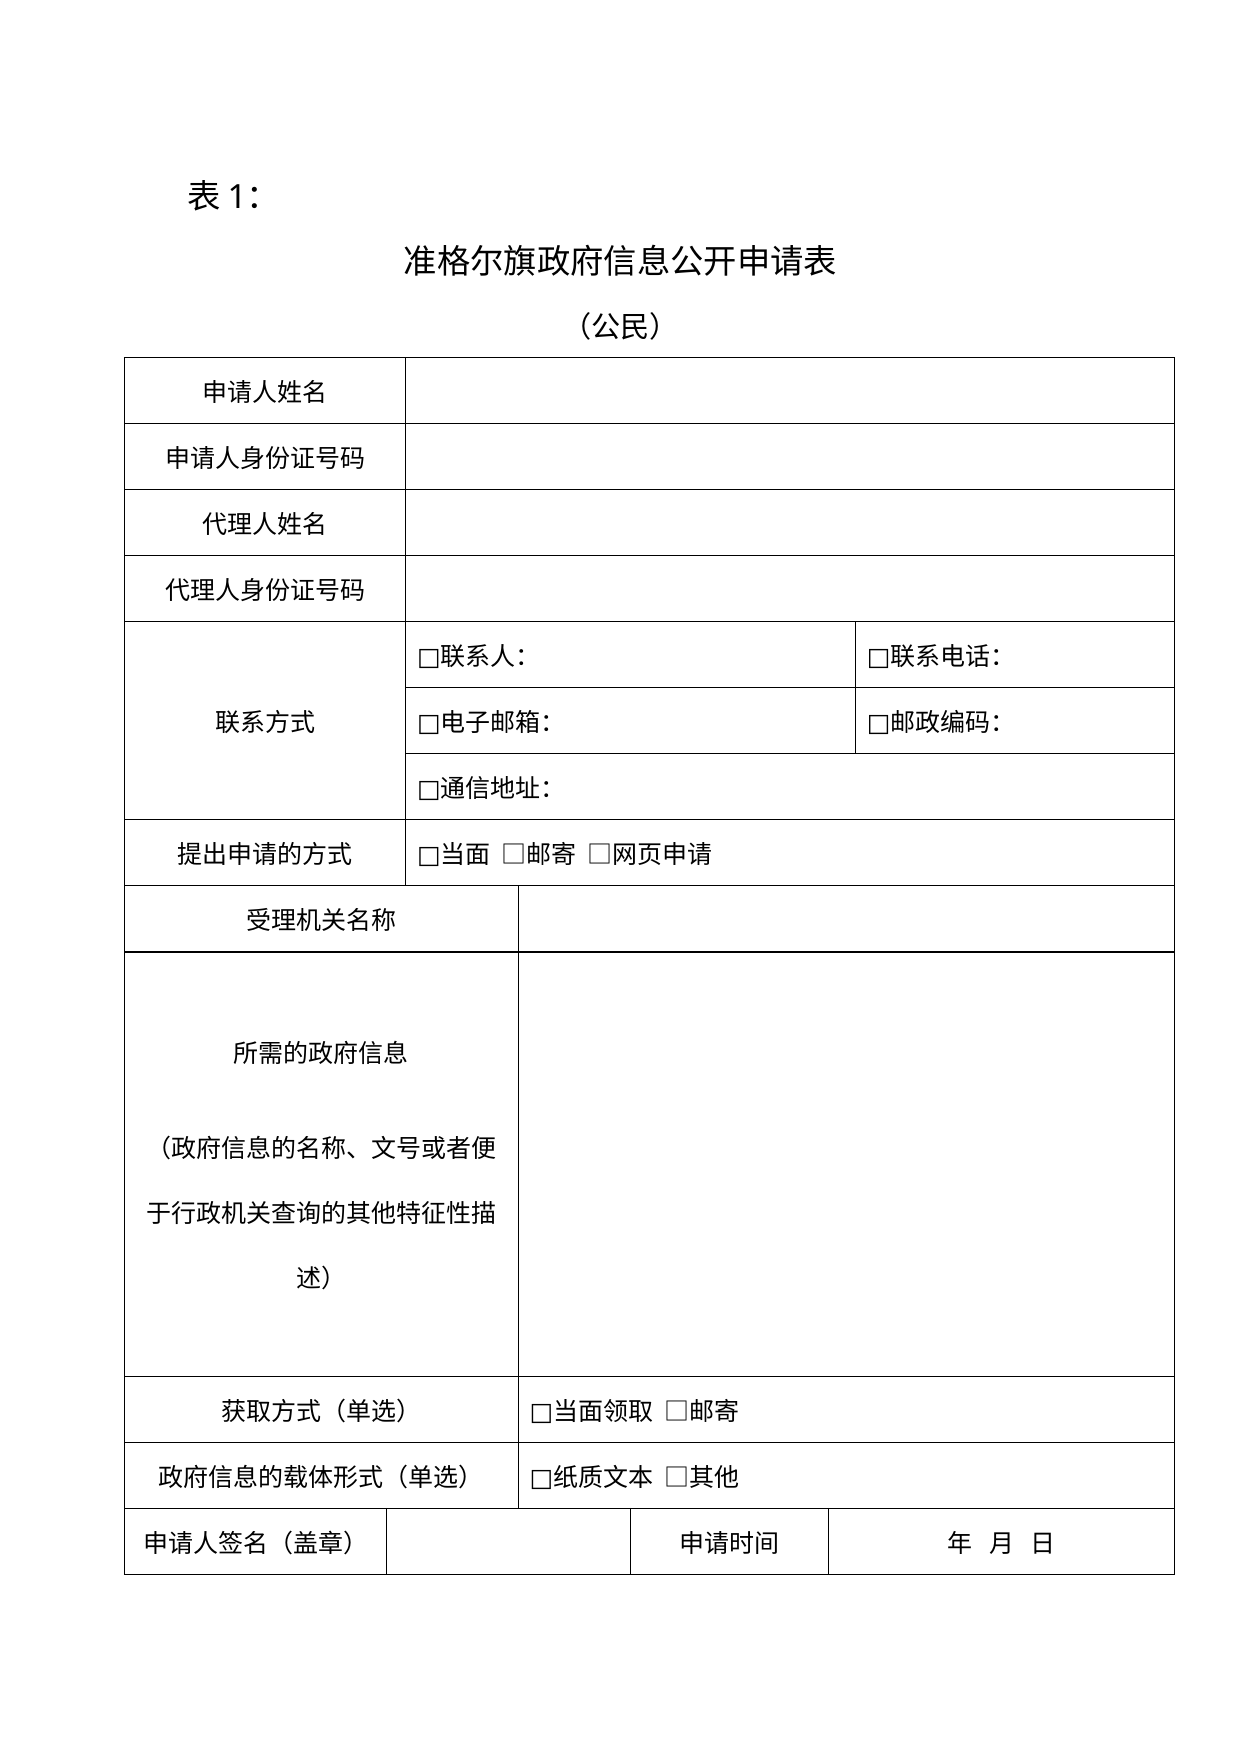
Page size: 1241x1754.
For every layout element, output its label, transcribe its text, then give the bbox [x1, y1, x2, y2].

table_cell □邮政编码： [856, 688, 1174, 753]
table_cell [406, 490, 1174, 555]
table_cell 提出申请的方式 [125, 820, 405, 885]
text 准格尔旗政府信息公开申请表 [187, 227, 1053, 292]
table_cell 代理人身份证号码 [125, 556, 405, 621]
table_header 申请人姓名 [125, 358, 405, 423]
table_cell □纸质文本 □其他 [519, 1443, 1174, 1508]
table_cell [406, 556, 1174, 621]
table_cell 年 月 日 [829, 1509, 1174, 1574]
table_cell □联系电话： [856, 622, 1174, 687]
table_cell [519, 886, 1174, 951]
table_cell □当面 □邮寄 □网页申请 [406, 820, 1174, 885]
table_cell [406, 424, 1174, 489]
table_cell 申请时间 [631, 1509, 828, 1574]
table_cell 代理人姓名 [125, 490, 405, 555]
table_cell 受理机关名称 [125, 886, 518, 951]
table_cell □电子邮箱： [406, 688, 855, 753]
table_cell □通信地址： [406, 754, 1174, 819]
text （公民） [187, 292, 1053, 357]
table_cell 获取方式（单选） [125, 1377, 518, 1442]
table_cell □当面领取 □邮寄 [519, 1377, 1174, 1442]
table_cell □联系人： [406, 622, 855, 687]
table_cell 所需的政府信息 （政府信息的名称、文号或者便于行政机关查询的其他特征性描述） [125, 953, 518, 1376]
table_cell [519, 953, 1174, 1376]
table_cell [387, 1509, 630, 1574]
table_cell 申请人签名（盖章） [125, 1509, 386, 1574]
table_header [406, 358, 1174, 423]
table_cell 申请人身份证号码 [125, 424, 405, 489]
table_cell 政府信息的载体形式（单选） [125, 1443, 518, 1508]
table_cell 联系方式 [125, 622, 405, 819]
text 表1： [187, 162, 1053, 227]
